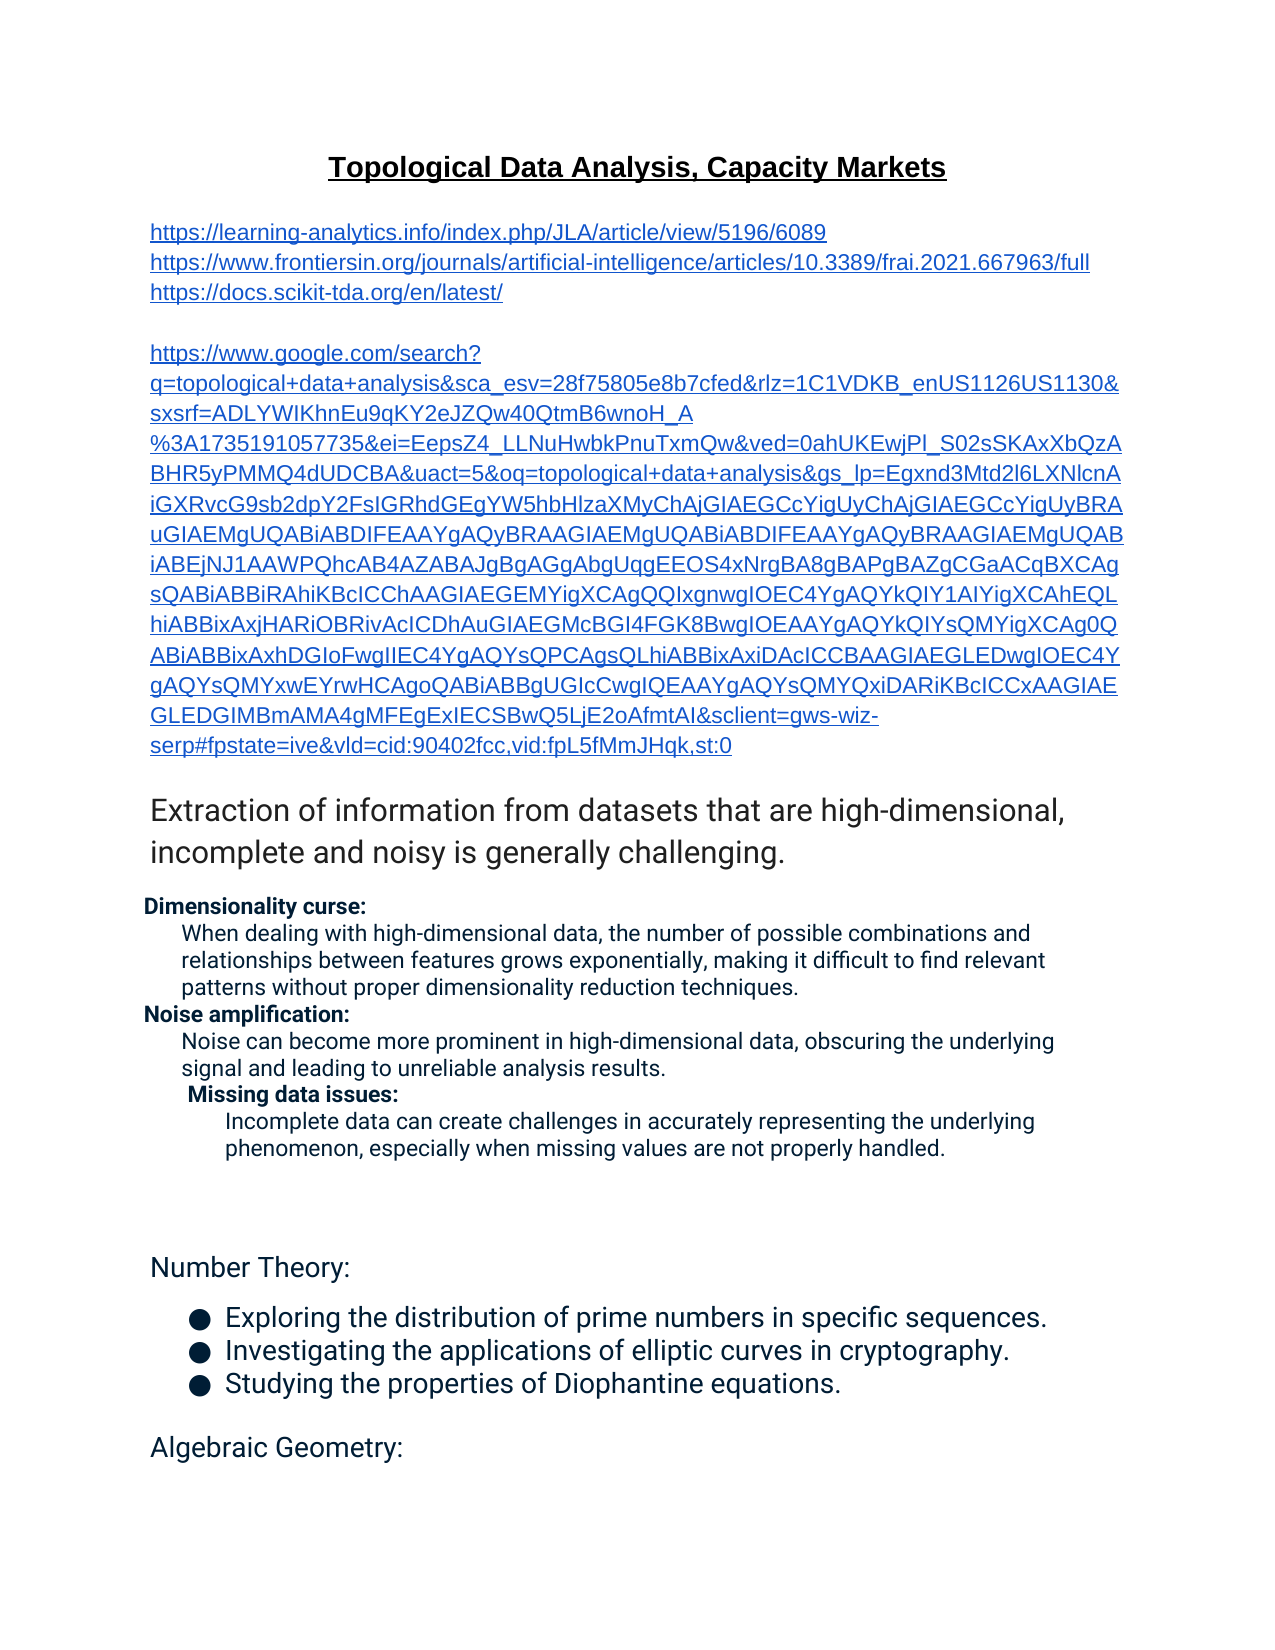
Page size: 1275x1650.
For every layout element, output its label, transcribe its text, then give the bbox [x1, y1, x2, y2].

text Extraction of information from datasets that are high-dimensional, incomplete and noisy is generally challenging. [150, 793, 1125, 871]
text Topological Data Analysis, Capacity Markets [150, 150, 1125, 183]
text Algebraic Geometry: [150, 1432, 1125, 1465]
text https://learning-analytics.info/index.php/JLA/article/view/5196/6089 [150, 219, 1125, 245]
text Number Theory: [150, 1252, 1125, 1285]
list Exploring the distribution of prime numbers in specific sequences. [187, 1301, 1125, 1334]
text https://www.frontiersin.org/journals/artificial-intelligence/articles/10.3389/frai.2021.667963/full [150, 249, 1125, 275]
text https://www.google.com/search?q=topological+data+analysis&sca_esv=28f75805e8b7cfed&rlz=1C1VDKB_enUS1126US1130&sxsrf=ADLYWIKhnEu9qKY2eJZQw40QtmB6wnoH_A%3A1735191057735&ei=EepsZ4_LLNuHwbkPnuTxmQw&ved=0ahUKEwjPl_S02sSKAxXbQzABHR5yPMMQ4dUDCBA&uact=5&oq=topological+data+analysis&gs_lp=Egxnd3Mtd2l6LXNlcnAiGXRvcG9sb2dpY2FsIGRhdGEgYW5hbHlzaXMyChAjGIAEGCcYigUyChAjGIAEGCcYigUyBRAuGIAEMgUQABiABDIFEAAYgAQyBRAAGIAEMgUQABiABDIFEAAYgAQyBRAAGIAEMgUQABiABEjNJ1AAWPQhcAB4AZABAJgBgAGgAbgUqgEEOS4xNrgBA8gBAPgBAZgCGaACqBXCAgsQABiABBiRAhiKBcICChAAGIAEGEMYigXCAgQQIxgnwgIOEC4YgAQYkQIY1AIYigXCAhEQLhiABBixAxjHARiOBRivAcICDhAuGIAEGMcBGI4FGK8BwgIOEAAYgAQYkQIYsQMYigXCAg0QABiABBixAxhDGIoFwgIIEC4YgAQYsQPCAgsQLhiABBixAxiDAcICCBAAGIAEGLEDwgIOEC4YgAQYsQMYxwEYrwHCAgoQABiABBgUGIcCwgIQEAAYgAQYsQMYQxiDARiKBcICCxAAGIAEGLEDGIMBmAMA4gMFEgExIECSBwQ5LjE2oAfmtAI&sclient=gws-wiz-serp#fpstate=ive&vld=cid:90402fcc,vid:fpL5fMmJHqk,st:0 [150, 339, 1125, 759]
list Missing data issues: Incomplete data can create challenges in accurately representing the underlying phenomenon, especially when missing values are not properly handled. [187, 1082, 1125, 1162]
list Studying the properties of Diophantine equations. [187, 1367, 1114, 1400]
list Investigating the applications of elliptic curves in cryptography. [187, 1334, 1125, 1367]
text https://docs.scikit-tda.org/en/latest/ [150, 279, 1125, 306]
list Noise amplification: Noise can become more prominent in high-dimensional data, obscuring the underlying signal and leading to unreliable analysis results. [144, 1001, 1114, 1082]
list Dimensionality curse: When dealing with high-dimensional data, the number of possible combinations and relationships between features grows exponentially, making it difficult to find relevant patterns without proper dimensionality reduction techniques. [144, 893, 1114, 1001]
